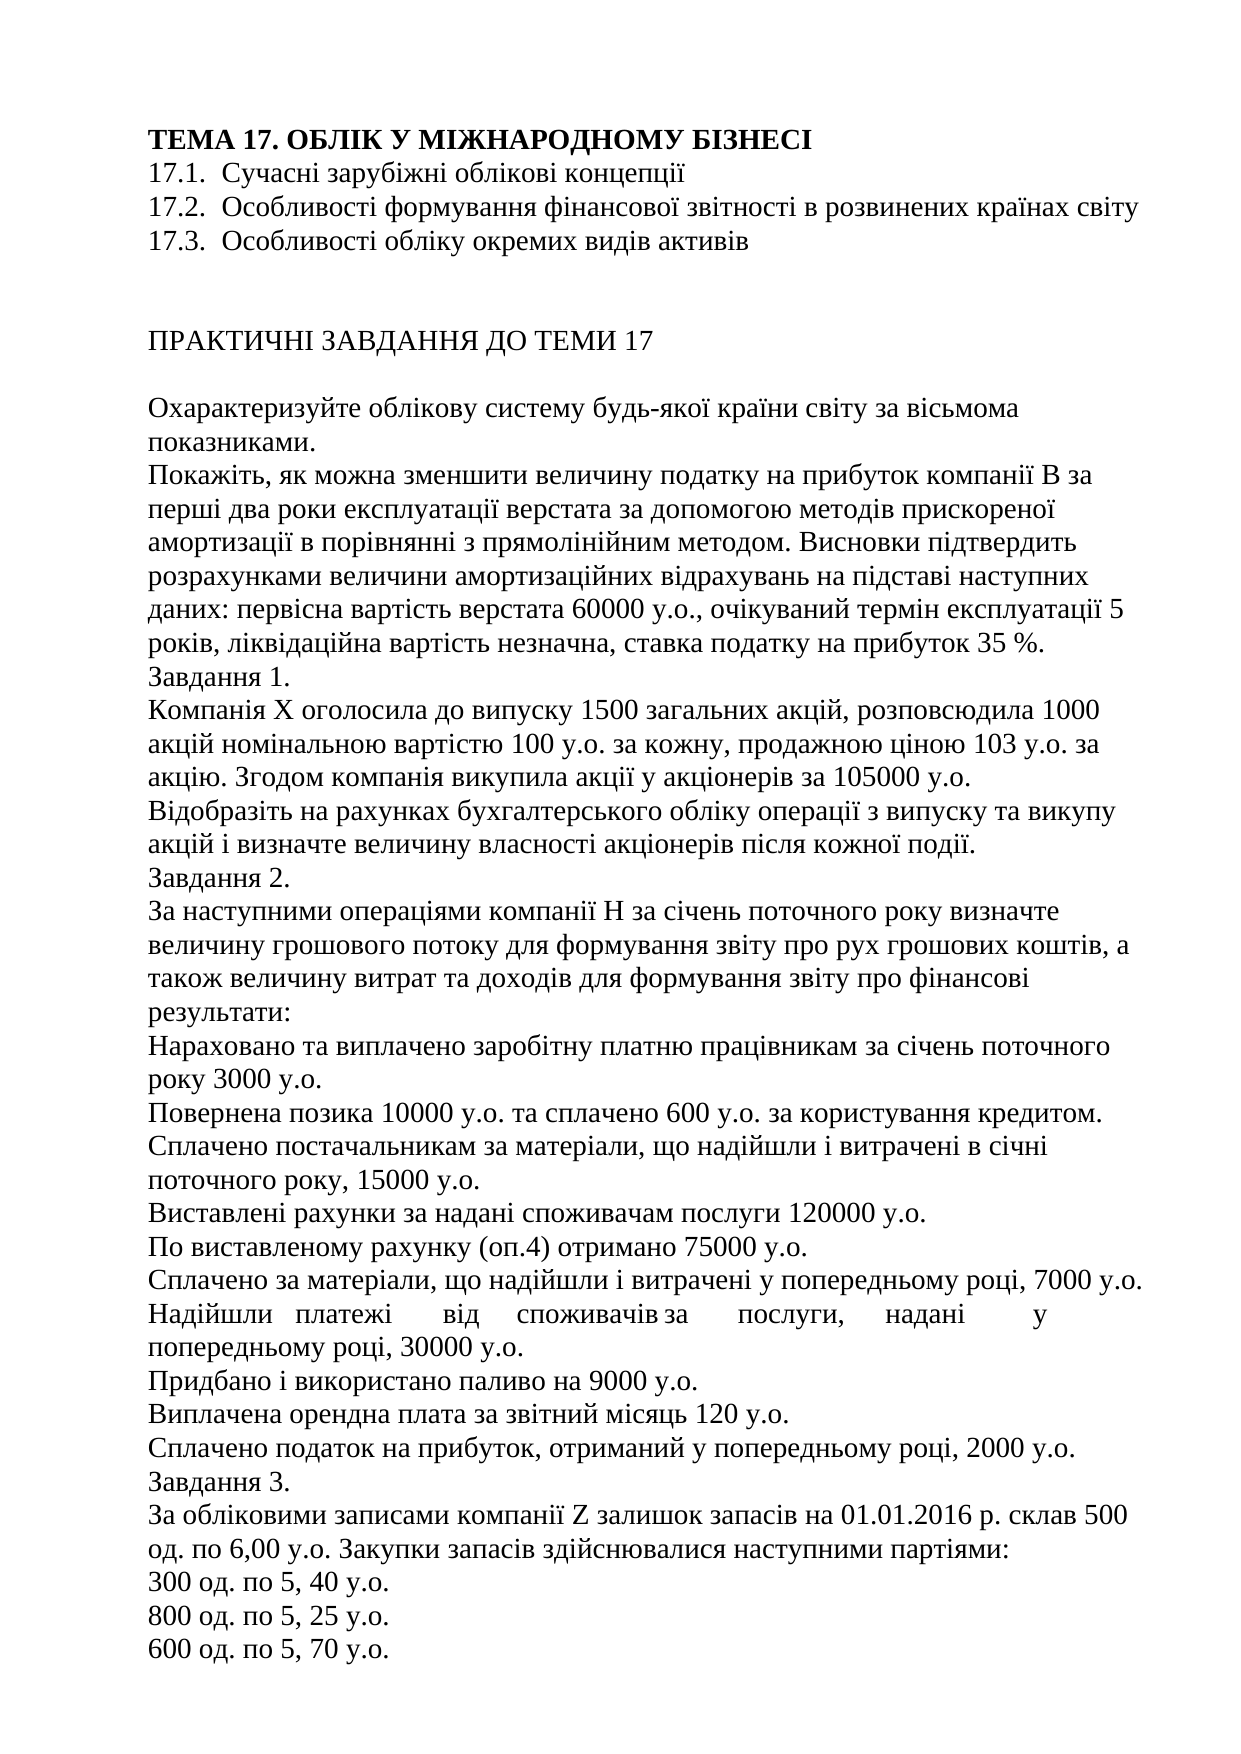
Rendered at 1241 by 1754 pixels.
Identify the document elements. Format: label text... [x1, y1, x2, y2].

text Завдання 1. [148, 659, 1152, 692]
text Надійшли платежі від споживачів за послуги, надані у попередньому році, 30000 у.о. [148, 1296, 1152, 1363]
text ПРАКТИЧНІ ЗАВДАННЯ ДО ТЕМИ 17 [148, 323, 1152, 357]
text Завдання 2. [148, 860, 1152, 893]
text Придбано і використано паливо на 9000 у.о. [148, 1363, 1152, 1397]
text 600 од. по 5, 70 у.о. [148, 1631, 1152, 1665]
text 800 од. по 5, 25 у.о. [148, 1598, 1152, 1631]
text Виплачена орендна плата за звітний місяць 120 у.о. [148, 1397, 1152, 1430]
text Охарактеризуйте облікову систему будь-якої країни світу за вісьмома показниками. [148, 390, 1152, 457]
text Сплачено за матеріали, що надійшли і витрачені у попередньому році, 7000 у.о. [148, 1262, 1152, 1296]
text Повернена позика 10000 у.о. та сплачено 600 у.о. за користування кредитом. [148, 1095, 1152, 1128]
text Сплачено податок на прибуток, отриманий у попередньому році, 2000 у.о. [148, 1430, 1152, 1464]
text 17.1. Сучасні зарубіжні облікові концепції [148, 156, 1152, 189]
text Покажіть, як можна зменшити величину податку на прибуток компанії В за перші два роки експлуатації верстата за допомогою методів прискореної амортизації в порівнянні з прямолінійним методом. Висновки підтвердить розрахунками величини амортизаційних відрахувань на підставі наступних даних: первісна вартість верстата 60000 у.о., очікуваний термін експлуатації 5 років, ліквідаційна вартість незначна, ставка податку на прибуток 35 %. [148, 457, 1152, 659]
text За наступними операціями компанії H за січень поточного року визначте величину грошового потоку для формування звіту про рух грошових коштів, а також величину витрат та доходів для формування звіту про фінансові результати: [148, 893, 1152, 1028]
text За обліковими записами компанії Z залишок запасів на 01.01.2016 р. склав 500 од. по 6,00 у.о. Закупки запасів здійснювалися наступними партіями: [148, 1497, 1152, 1564]
text ТЕМА 17. ОБЛІК У МІЖНАРОДНОМУ БІЗНЕСІ [148, 122, 1152, 156]
text 17.2. Особливості формування фінансової звітності в розвинених країнах світу [148, 189, 1152, 223]
text Відобразіть на рахунках бухгалтерського обліку операції з випуску та викупу акцій і визначте величину власності акціонерів після кожної події. [148, 793, 1152, 860]
text Завдання 3. [148, 1464, 1152, 1497]
text По виставленому рахунку (оп.4) отримано 75000 у.о. [148, 1229, 1152, 1262]
text Нараховано та виплачено заробітну платню працівникам за січень поточного року 3000 у.о. [148, 1028, 1152, 1095]
text Компанія Х оголосила до випуску 1500 загальних акцій, розповсюдила 1000 акцій номінальною вартістю 100 у.о. за кожну, продажною ціною 103 у.о. за акцію. Згодом компанія викупила акції у акціонерів за 105000 у.о. [148, 692, 1152, 793]
text Виставлені рахунки за надані споживачам послуги 120000 у.о. [148, 1195, 1152, 1229]
text 300 од. по 5, 40 у.о. [148, 1564, 1152, 1598]
text 17.3. Особливості обліку окремих видів активів [148, 223, 1152, 256]
text Сплачено постачальникам за матеріали, що надійшли і витрачені в січні поточного року, 15000 у.о. [148, 1128, 1152, 1195]
